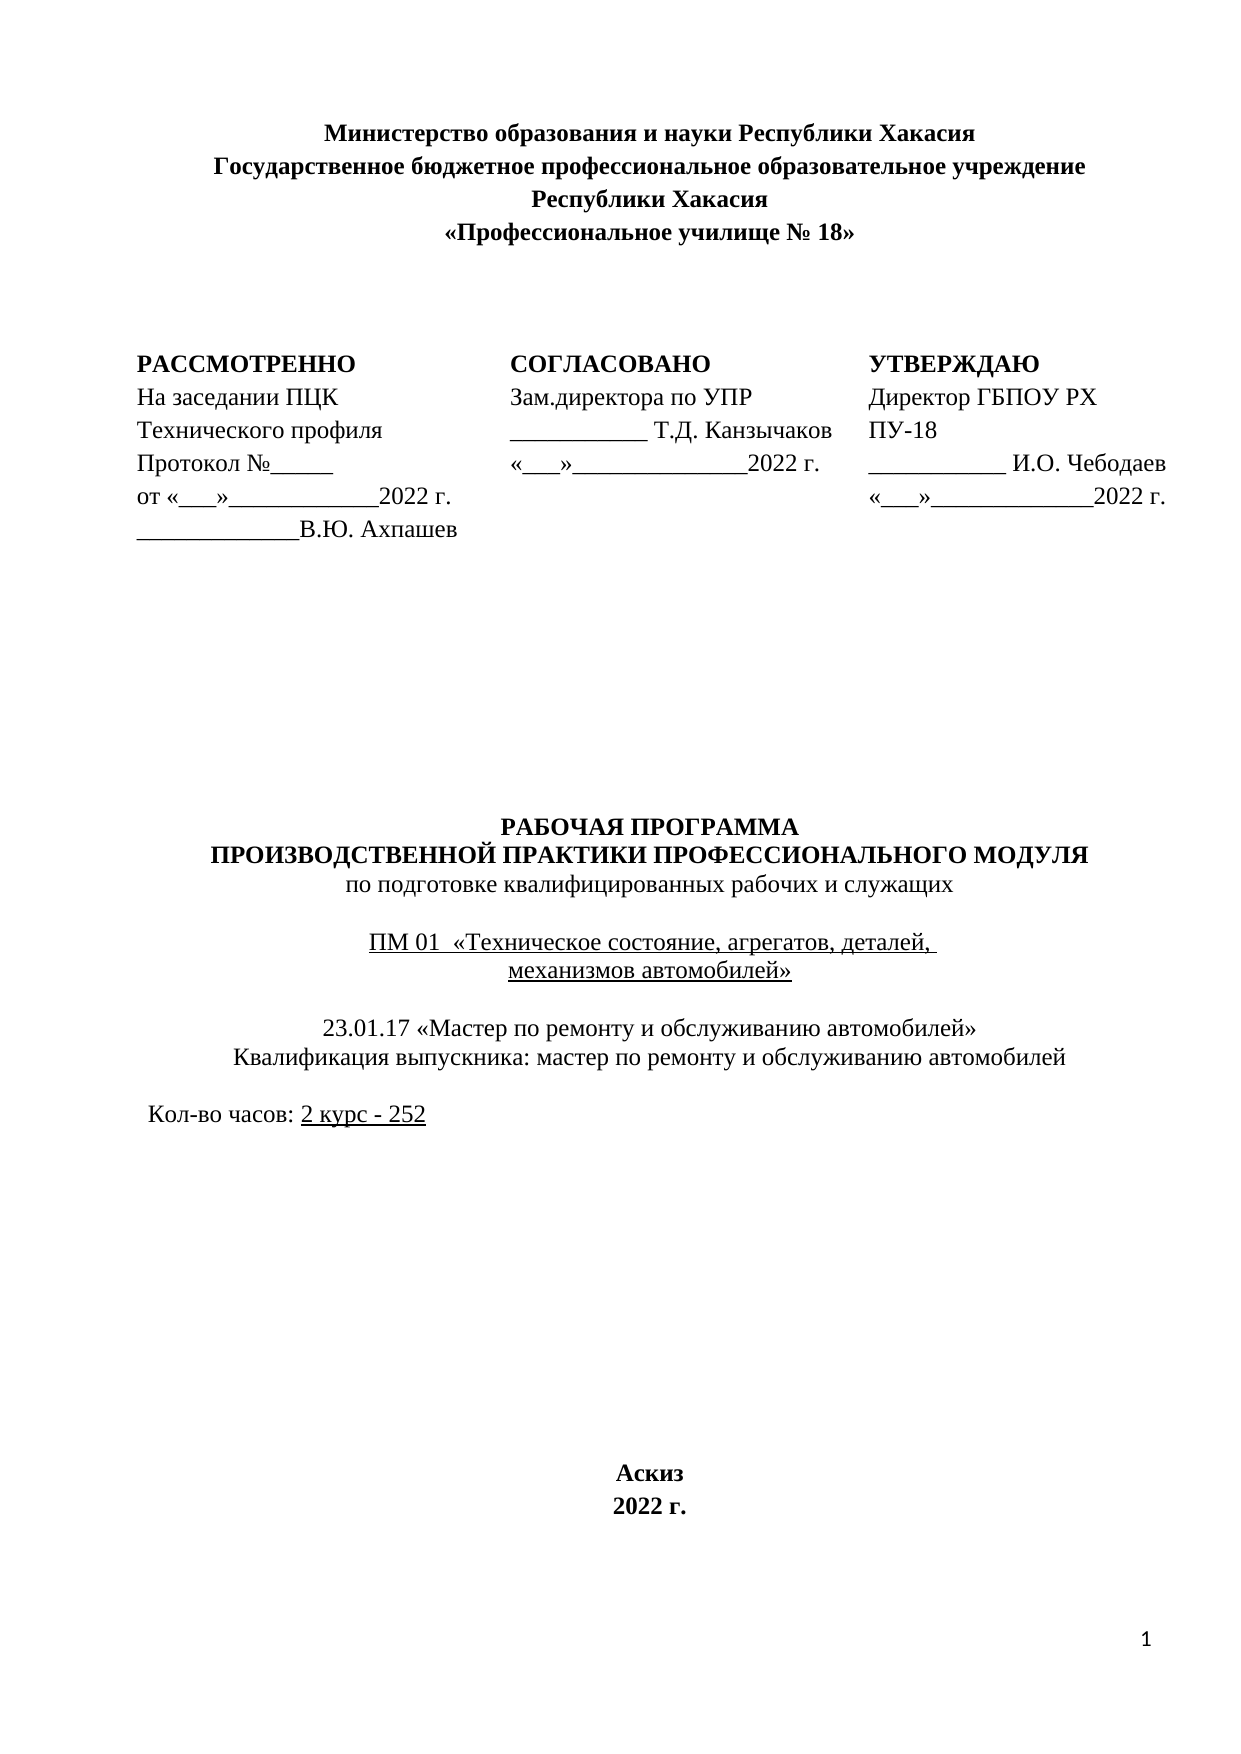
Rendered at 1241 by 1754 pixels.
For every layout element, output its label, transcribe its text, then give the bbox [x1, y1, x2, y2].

text ПМ 01 «Техническое состояние, агрегатов, деталей, [148, 927, 1152, 955]
text Республики Хакасия [148, 184, 1152, 213]
text 2022 г. [148, 1491, 1152, 1520]
text 23.01.17 «Мастер по ремонту и обслуживанию автомобилей» [148, 1013, 1152, 1042]
text РАБОЧАЯ ПРОГРАММА [148, 812, 1152, 840]
text Государственное бюджетное профессиональное образовательное учреждение [148, 151, 1152, 180]
table_header СОГЛАСОВАНО Зам.директора по УПР ___________ Т.Д. Канзычаков «___»______________2022 г. [499, 349, 857, 580]
text механизмов автомобилей» [148, 955, 1152, 984]
text Квалификация выпускника: мастер по ремонту и обслуживанию автомобилей [148, 1042, 1152, 1070]
table_header УТВЕРЖДАЮ Директор ГБПОУ РХ ПУ-18 ___________ И.О. Чебодаев «___»_____________2022 г. [857, 349, 1197, 580]
text «Профессиональное училище № 18» [148, 217, 1152, 246]
text Аскиз [148, 1458, 1152, 1487]
table_header РАССМОТРЕННО На заседании ПЦК Технического профиля Протокол №_____ от «___»____________2022 г. _____________В.Ю. Ахпашев [125, 349, 498, 580]
text ПРОИЗВОДСТВЕННОЙ ПРАКТИКИ ПРОФЕССИОНАЛЬНОГО МОДУЛЯ [148, 840, 1152, 869]
text Кол-во часов: 2 курс - 252 [148, 1099, 1152, 1128]
text Министерство образования и науки Республики Хакасия [148, 118, 1152, 147]
text по подготовке квалифицированных рабочих и служащих [148, 869, 1152, 898]
